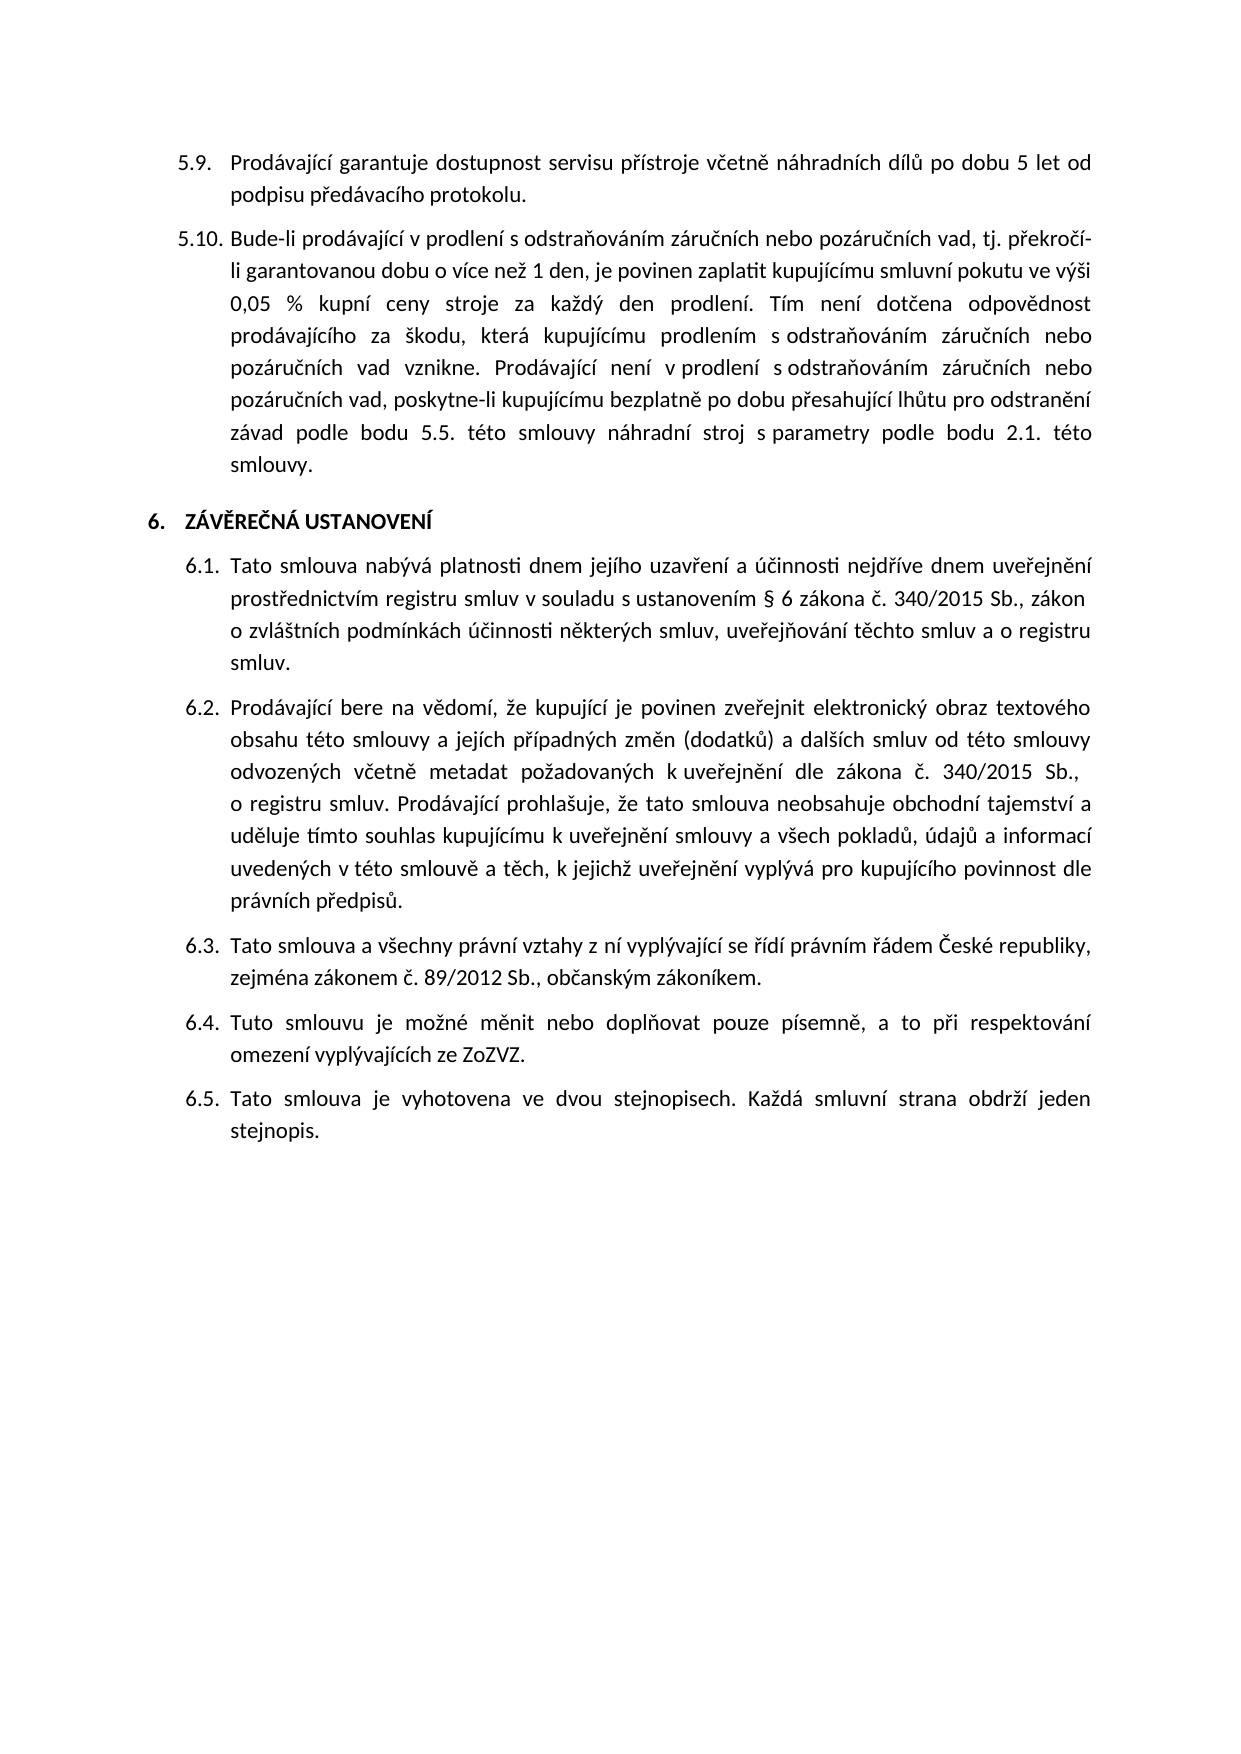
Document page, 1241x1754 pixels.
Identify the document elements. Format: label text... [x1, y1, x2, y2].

list Tato smlouva je vyhotovena ve dvou stejnopisech. Každá smluvní strana obdrží jeden stejnopis. [185, 1084, 1093, 1145]
list ZÁVĚREČNÁ USTANOVENÍ [148, 507, 1093, 535]
list Prodávající garantuje dostupnost servisu přístroje včetně náhradních dílů po dobu 5 let od podpisu předávacího protokolu. [177, 148, 1093, 208]
list Tato smlouva a všechny právní vztahy z ní vyplývající se řídí právním řádem České republiky, zejména zákonem č. 89/2012 Sb., občanským zákoníkem. [185, 931, 1093, 991]
list Tato smlouva nabývá platnosti dnem jejího uzavření a účinnosti nejdříve dnem uveřejnění prostřednictvím registru smluv v souladu s ustanovením § 6 zákona č. 340/2015 Sb., zákon o zvláštních podmínkách účinnosti některých smluv, uveřejňování těchto smluv a o registru smluv. [185, 552, 1093, 676]
list Tuto smlouvu je možné měnit nebo doplňovat pouze písemně, a to při respektování omezení vyplývajících ze ZoZVZ. [185, 1008, 1093, 1068]
list Bude-li prodávající v prodlení s odstraňováním záručních nebo pozáručních vad, tj. překročí-li garantovanou dobu o více než 1 den, je povinen zaplatit kupujícímu smluvní pokutu ve výši 0,05 % kupní ceny stroje za každý den prodlení. Tím není dotčena odpovědnost prodávajícího za škodu, která kupujícímu prodlením s odstraňováním záručních nebo pozáručních vad vznikne. Prodávající není v prodlení s odstraňováním záručních nebo pozáručních vad, poskytne-li kupujícímu bezplatně po dobu přesahující lhůtu pro odstranění závad podle bodu 5.5. této smlouvy náhradní stroj s parametry podle bodu 2.1. této smlouvy. [177, 224, 1093, 478]
list Prodávající bere na vědomí, že kupující je povinen zveřejnit elektronický obraz textového obsahu této smlouvy a jejích případných změn (dodatků) a dalších smluv od této smlouvy odvozených včetně metadat požadovaných k uveřejnění dle zákona č. 340/2015 Sb., o registru smluv. Prodávající prohlašuje, že tato smlouva neobsahuje obchodní tajemství a uděluje tímto souhlas kupujícímu k uveřejnění smlouvy a všech pokladů, údajů a informací uvedených v této smlouvě a těch, k jejichž uveřejnění vyplývá pro kupujícího povinnost dle právních předpisů. [185, 693, 1093, 914]
